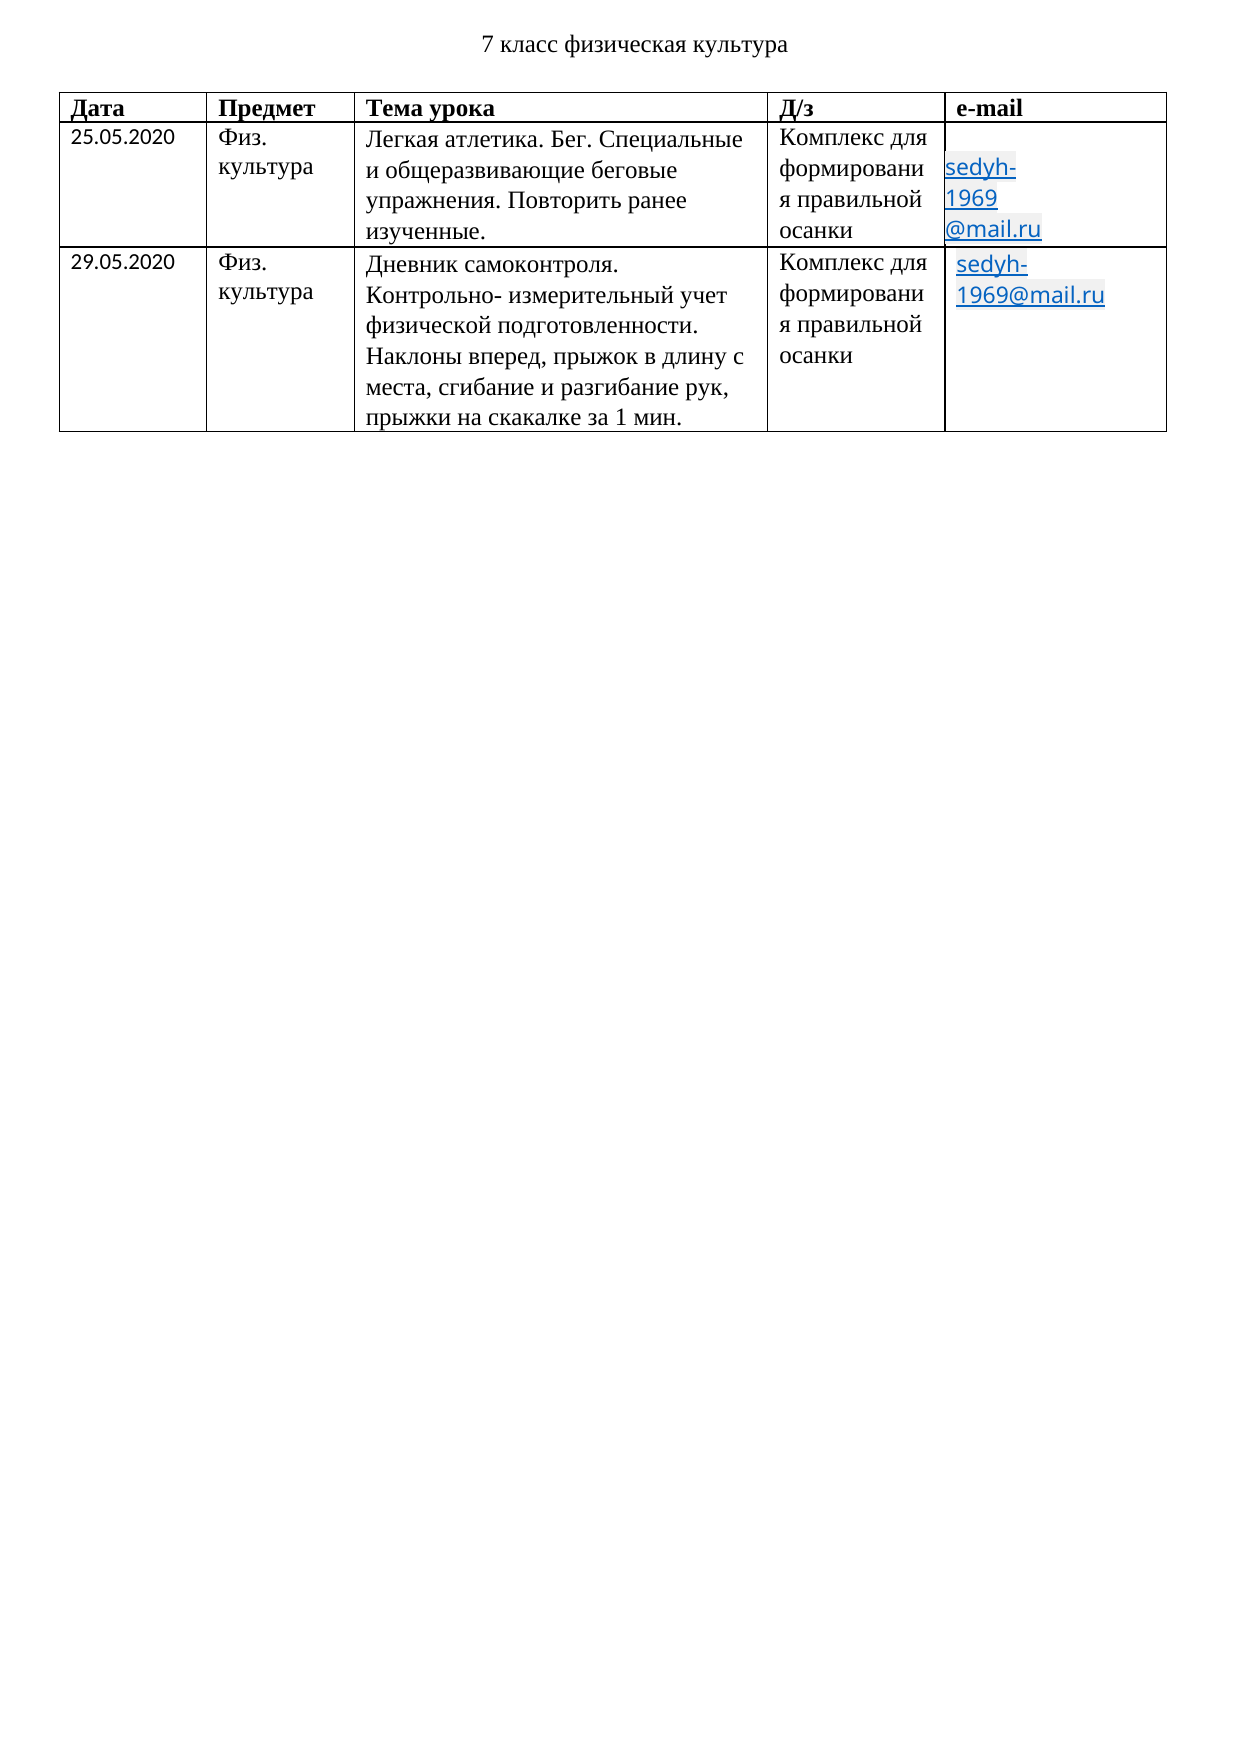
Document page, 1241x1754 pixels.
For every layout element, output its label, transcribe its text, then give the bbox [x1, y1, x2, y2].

table_cell Легкая атлетика. Бег. Специальные и общеразвивающие беговые упражнения. Повторить ранее изученные. [355, 123, 767, 246]
table_header Предмет [207, 93, 354, 121]
table_cell 25.05.2020 [60, 123, 206, 246]
table_cell sedyh-1969@mail.ru [946, 123, 1166, 246]
table_cell sedyh-1969@mail.ru [946, 248, 1166, 431]
table_header Тема урока [355, 93, 767, 121]
table_header e-mail [946, 93, 1166, 121]
text 7 класс физическая культура [88, 29, 1181, 58]
table_cell Физ. культура [207, 123, 354, 246]
table_header Дата [60, 93, 206, 121]
table_cell 29.05.2020 [60, 248, 206, 431]
table_cell Комплекс для формирования правильной осанки [768, 248, 944, 431]
table_cell Физ. культура [207, 248, 354, 431]
table_cell Дневник самоконтроля. Контрольно- измерительный учет физической подготовленности. Наклоны вперед, прыжок в длину с места, сгибание и разгибание рук, прыжки на скакалке за 1 мин. [355, 248, 767, 431]
table_header Д/з [768, 93, 944, 121]
table_cell Комплекс для формирования правильной осанки [768, 123, 944, 246]
